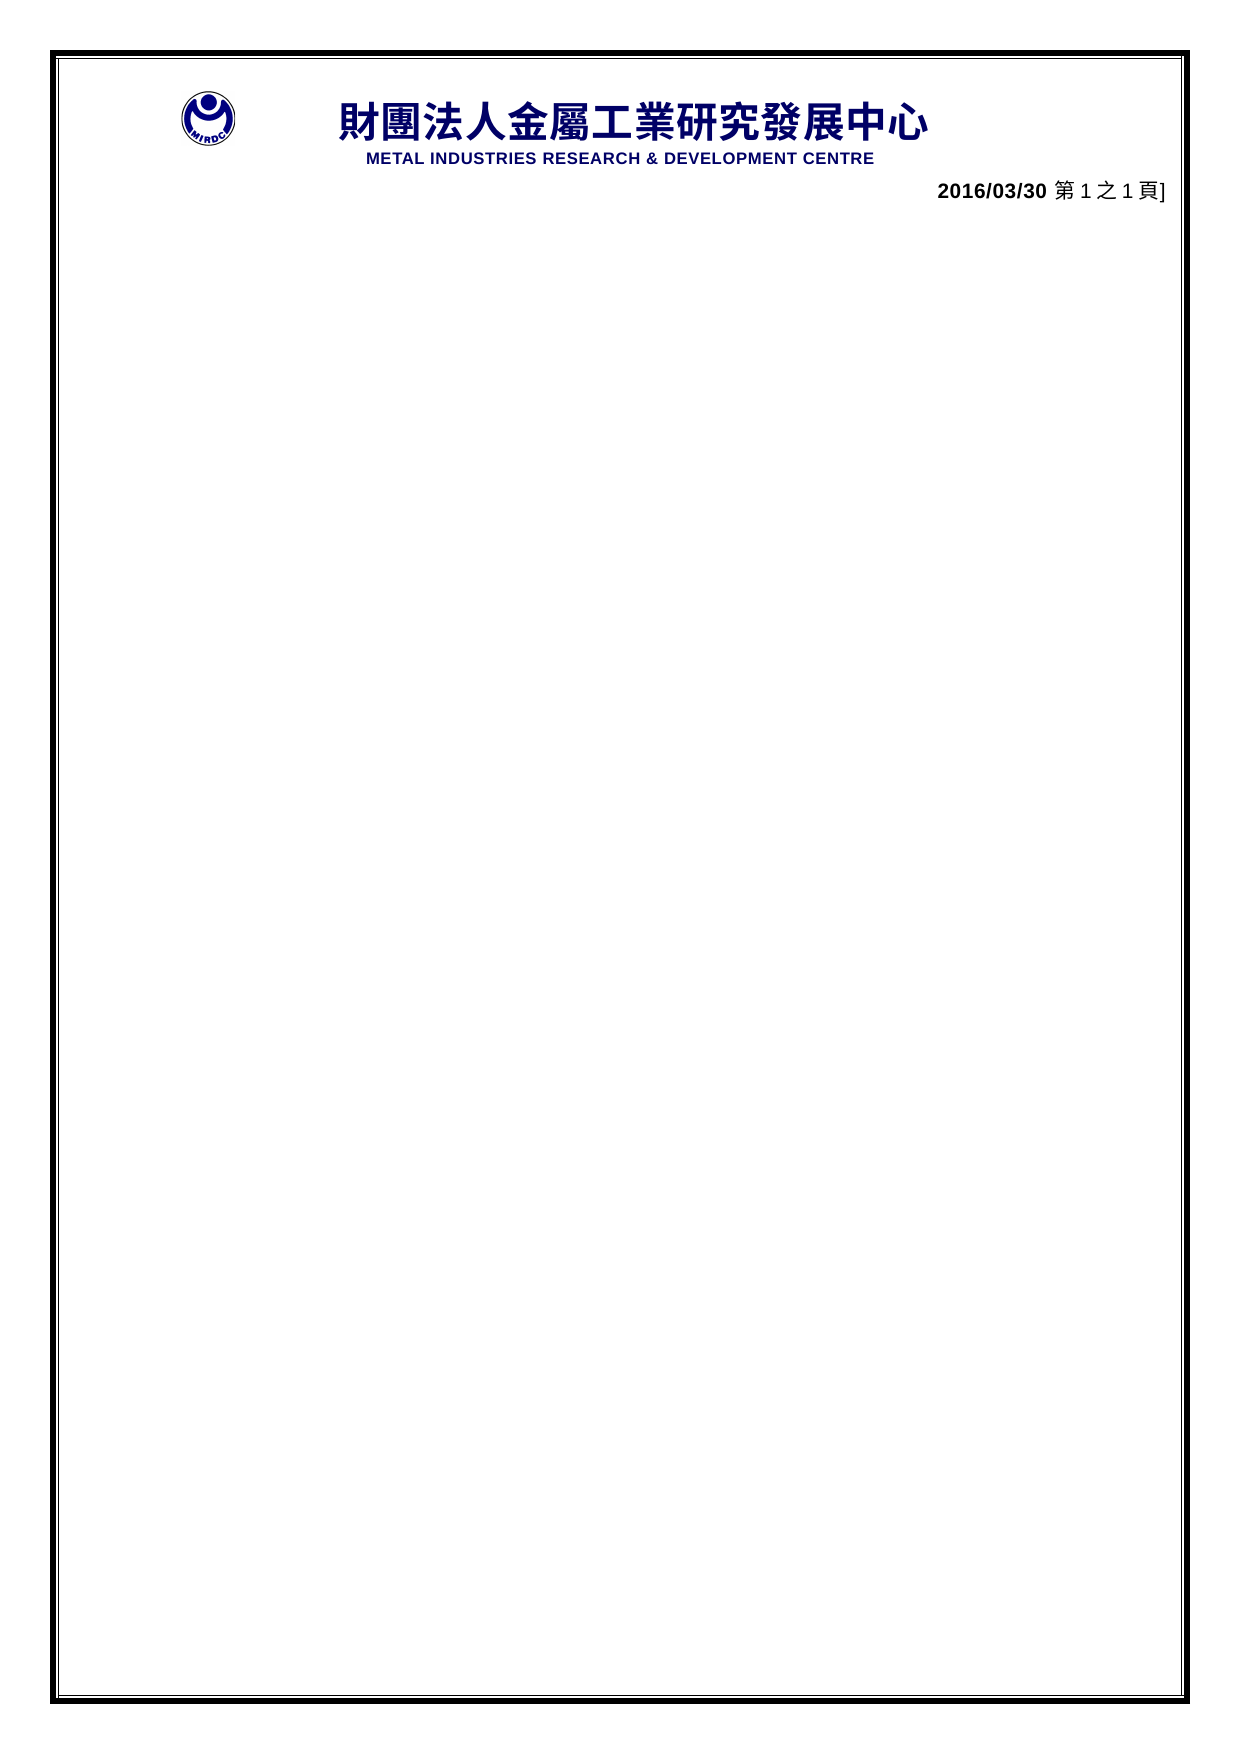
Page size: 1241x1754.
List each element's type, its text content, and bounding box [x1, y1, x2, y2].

text 2016/03/30 第1之1頁] [75, 169, 1165, 209]
picture [181, 91, 236, 146]
